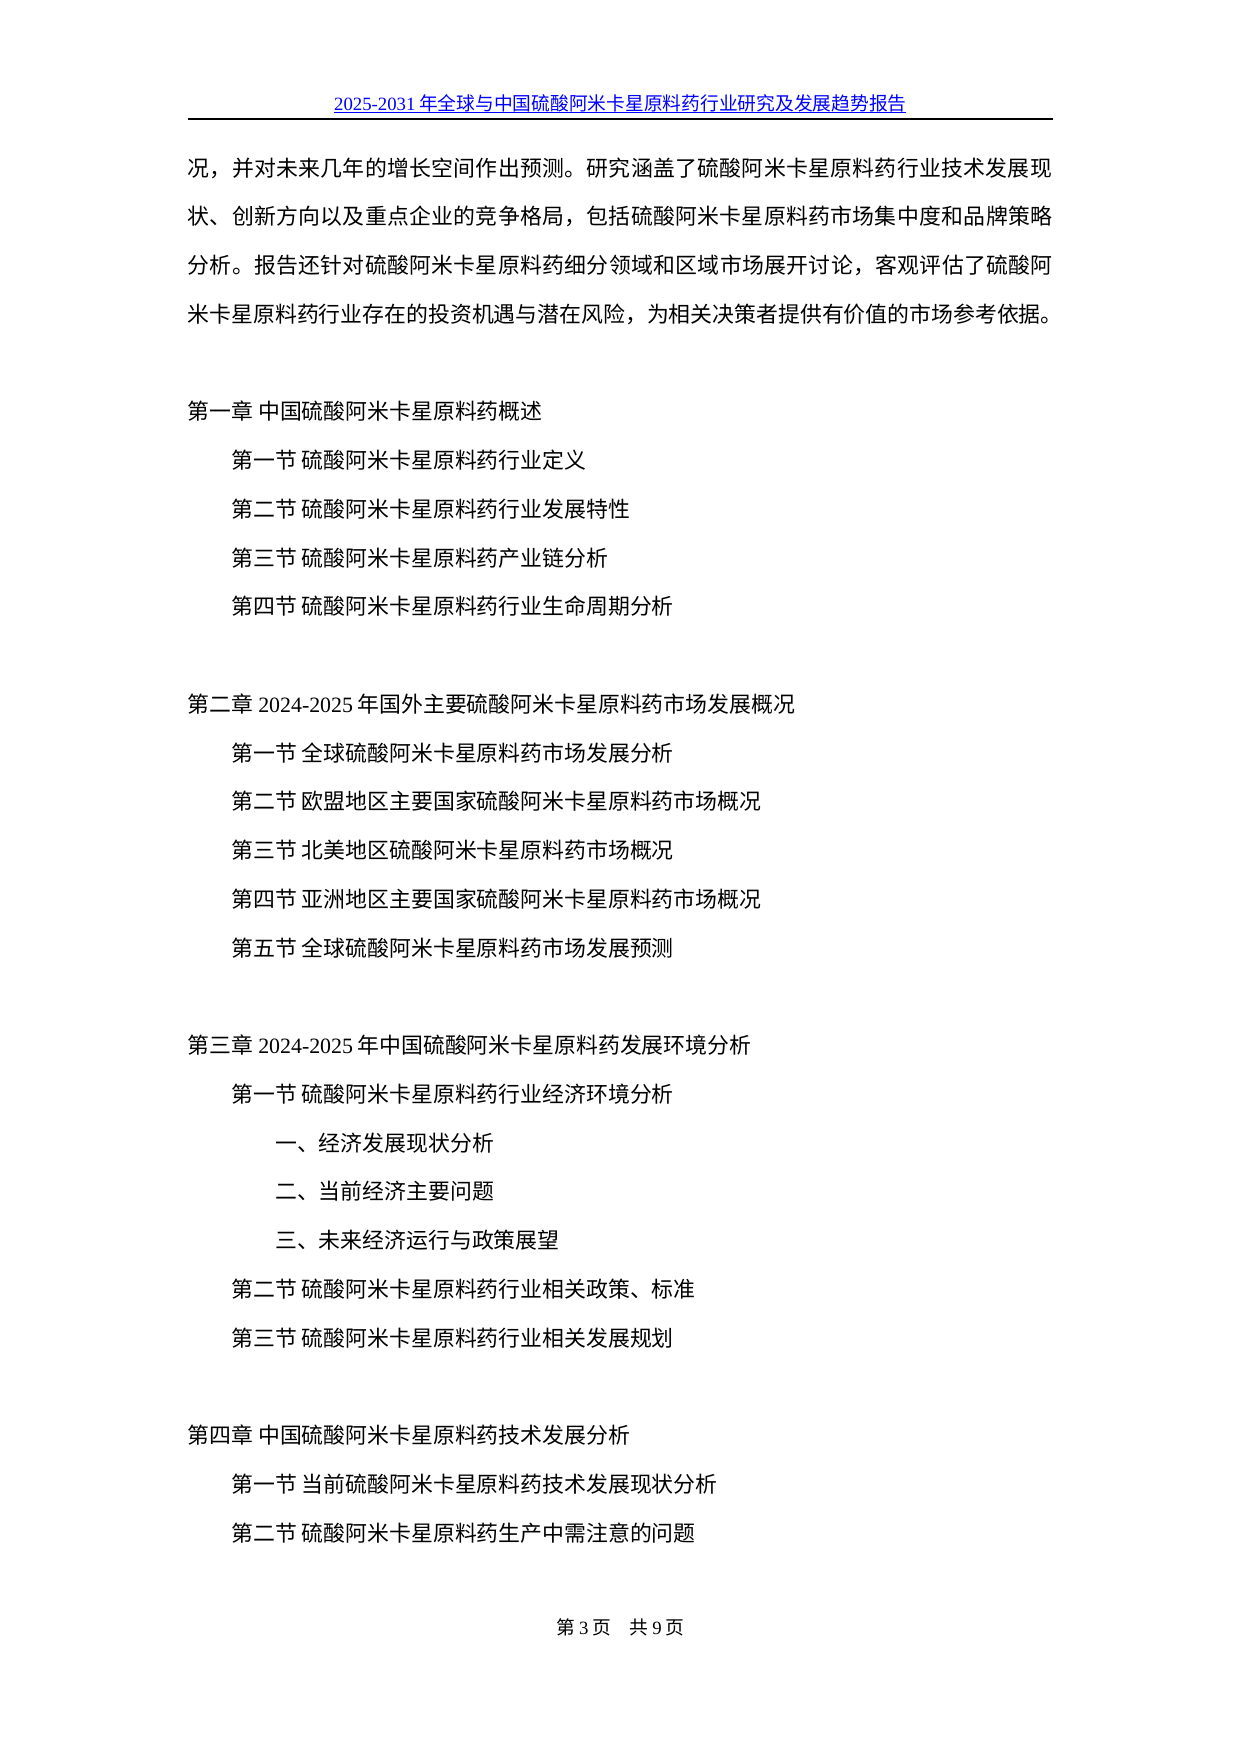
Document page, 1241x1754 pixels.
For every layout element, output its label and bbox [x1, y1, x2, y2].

text [187, 150, 1053, 1548]
